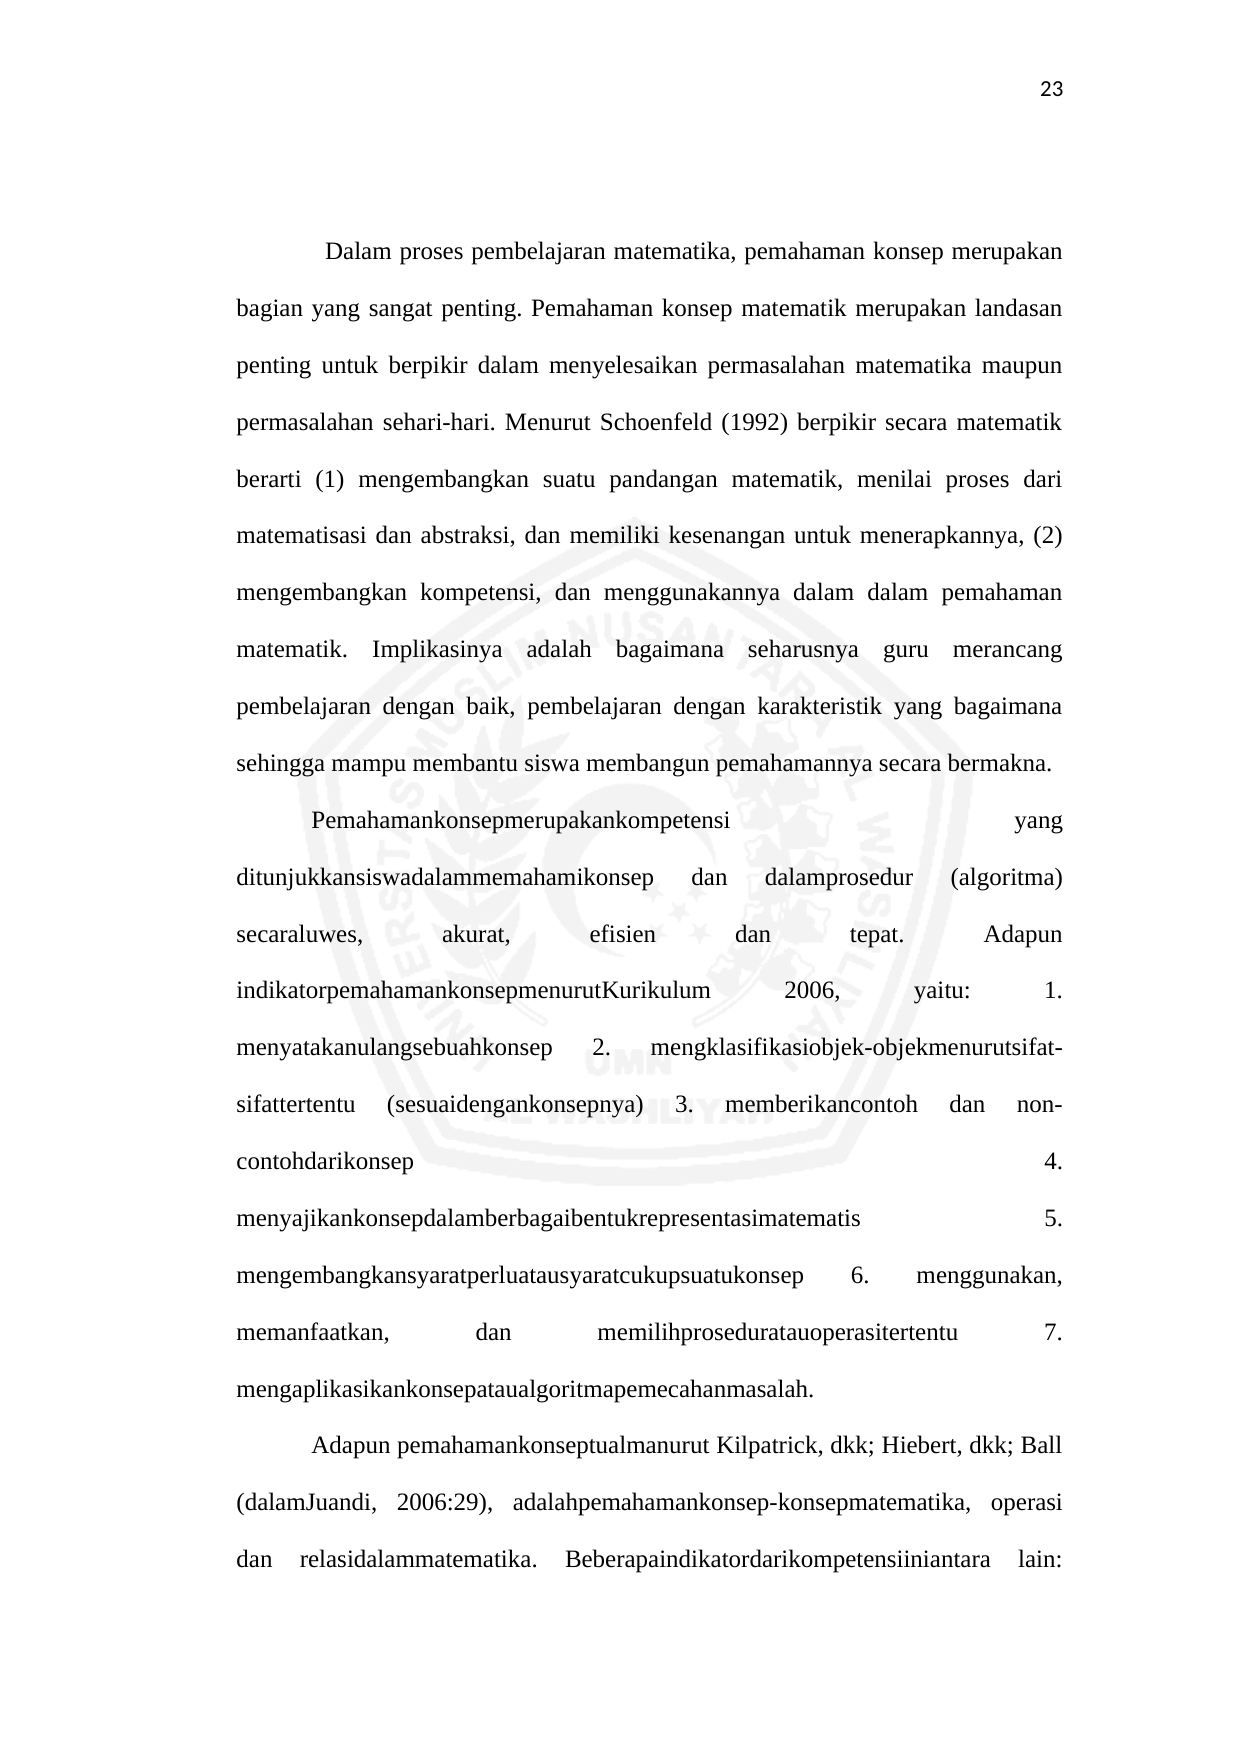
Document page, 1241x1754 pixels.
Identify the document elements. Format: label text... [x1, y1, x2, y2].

text Pemahamankonsepmerupakankompetensi yang ditunjukkansiswadalammemahamikonsep dan dalamprosedur (algoritma) secaraluwes, akurat, efisien dan tepat. Adapun indikatorpemahamankonsepmenurutKurikulum 2006, yaitu: 1. menyatakanulangsebuahkonsep 2. mengklasifikasiobjek-objekmenurutsifat-sifattertentu (sesuaidengankonsepnya) 3. memberikancontoh dan non-contohdarikonsep 4. menyajikankonsepdalamberbagaibentukrepresentasimatematis 5. mengembangkansyaratperluatausyaratcukupsuatukonsep 6. menggunakan, memanfaatkan, dan memilihproseduratauoperasitertentu 7. mengaplikasikankonsepataualgoritmapemecahanmasalah. [236, 805, 1063, 1402]
text Dalam proses pembelajaran matematika, pemahaman konsep merupakan bagian yang sangat penting. Pemahaman konsep matematik merupakan landasan penting untuk berpikir dalam menyelesaikan permasalahan matematika maupun permasalahan sehari-hari. Menurut Schoenfeld (1992) berpikir secara matematik berarti (1) mengembangkan suatu pandangan matematik, menilai proses dari matematisasi dan abstraksi, dan memiliki kesenangan untuk menerapkannya, (2) mengembangkan kompetensi, dan menggunakannya dalam dalam pemahaman matematik. Implikasinya adalah bagaimana seharusnya guru merancang pembelajaran dengan baik, pembelajaran dengan karakteristik yang bagaimana sehingga mampu membantu siswa membangun pemahamannya secara bermakna. [236, 236, 1063, 777]
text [236, 1431, 1063, 1573]
